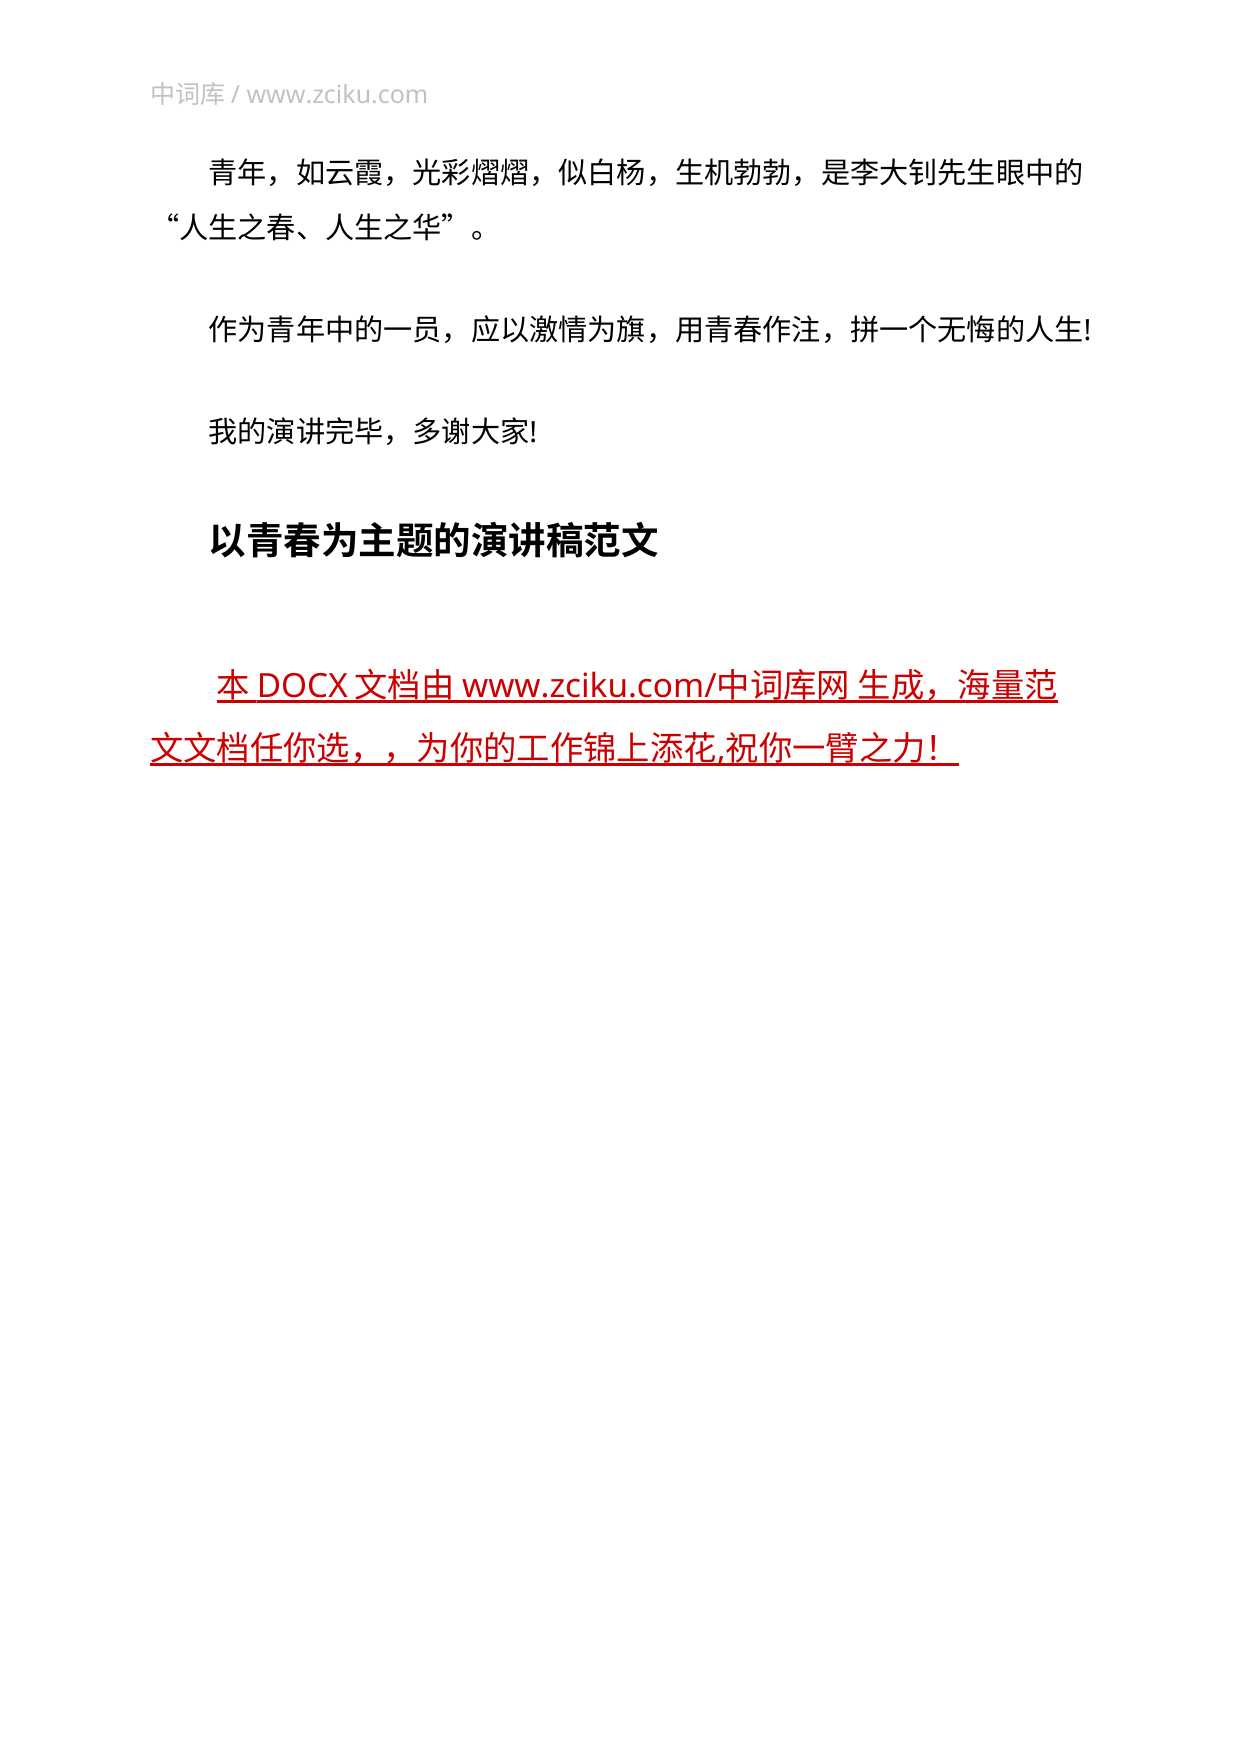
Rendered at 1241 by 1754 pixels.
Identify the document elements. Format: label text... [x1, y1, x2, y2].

text 作为青年中的一员，应以激情为旗，用青春作注，拼一个无悔的人生! [150, 307, 1090, 349]
text 以青春为主题的演讲稿范文 [150, 511, 1090, 565]
text 本DOCX文档由 www.zciku.com/中词库网 生成，海量范文文档任你选，，为你的工作锦上添花,祝你一臂之力！ [150, 659, 1090, 771]
text 我的演讲完毕，多谢大家! [150, 409, 1090, 451]
text 青年，如云霞，光彩熠熠，似白杨，生机勃勃，是李大钊先生眼中的“人生之春、人生之华”。 [150, 150, 1090, 247]
